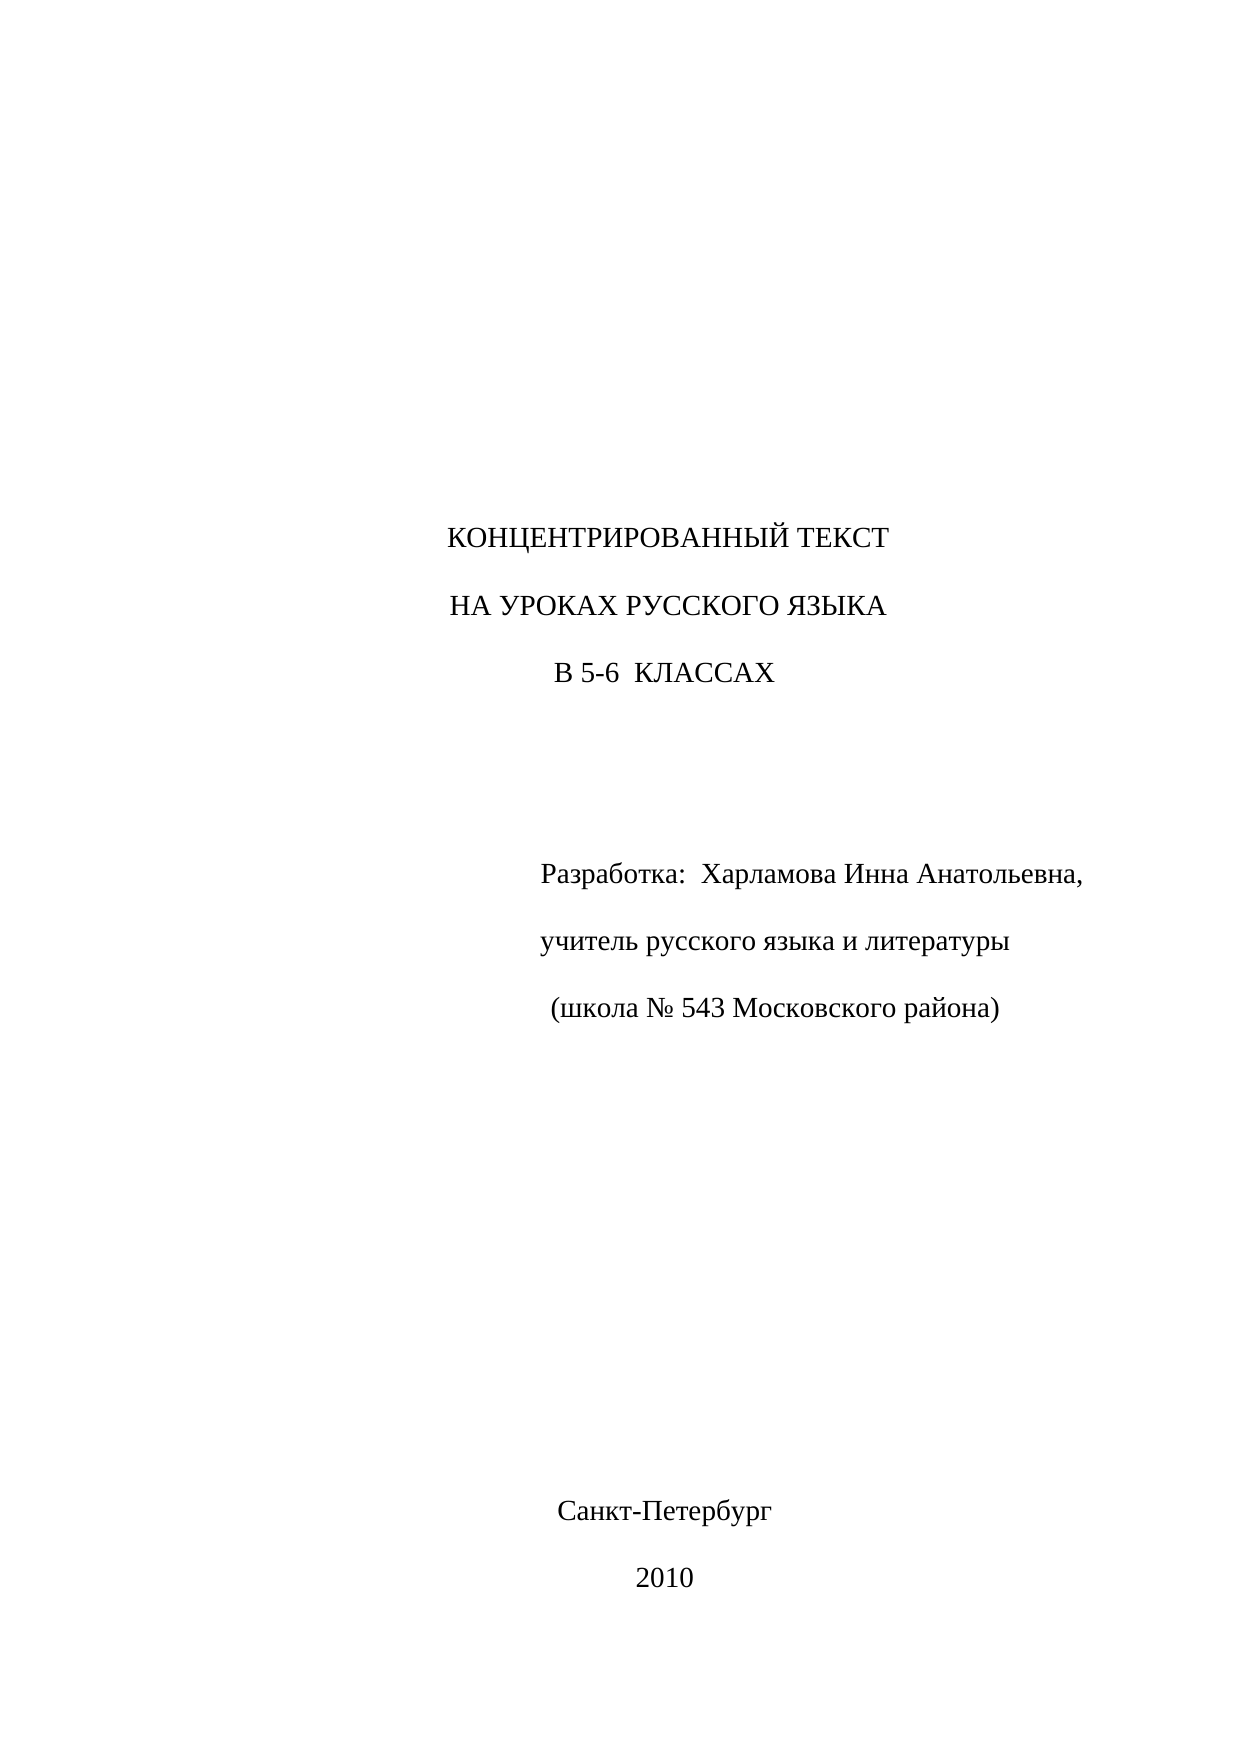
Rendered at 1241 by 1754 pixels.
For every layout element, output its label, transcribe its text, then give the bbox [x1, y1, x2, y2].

text НА УРОКАХ РУССКОГО ЯЗЫКА [177, 588, 1152, 621]
text (школа № 543 Московского района) [177, 990, 1152, 1024]
text учитель русского языка и литературы [177, 923, 1152, 957]
text 2010 [177, 1560, 1152, 1594]
text Санкт-Петербург [177, 1493, 1152, 1527]
text КОНЦЕНТРИРОВАННЫЙ ТЕКСТ [102, 521, 1152, 554]
text Разработка: Харламова Инна Анатольевна, [177, 856, 1152, 889]
text В 5-6 КЛАССАХ [177, 655, 1152, 688]
